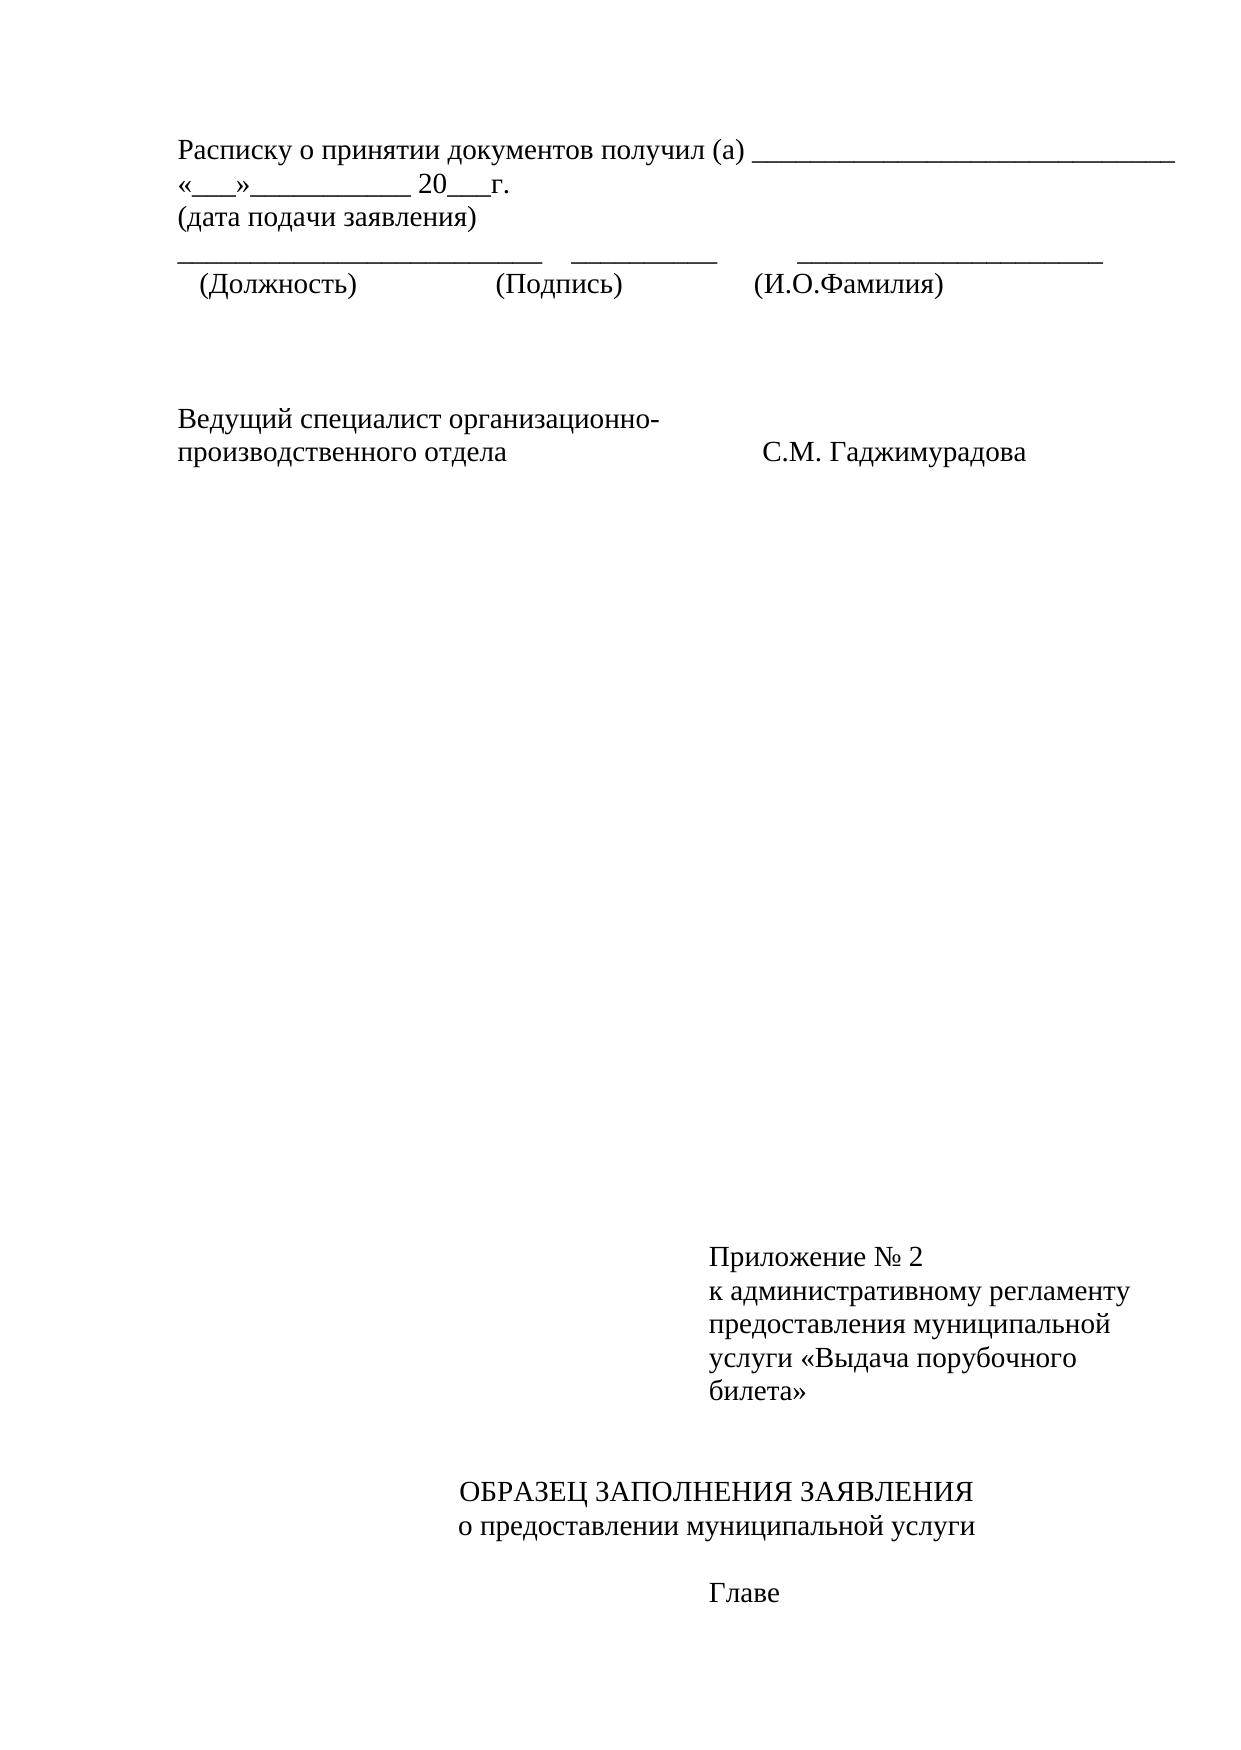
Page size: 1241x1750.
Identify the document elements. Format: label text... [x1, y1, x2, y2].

text предоставления муниципальной услуги «Выдача порубочного билета» [709, 1306, 1181, 1407]
text Ведущий специалист организационно- [177, 401, 1181, 434]
text к административному регламенту [709, 1273, 1181, 1306]
text (дата подачи заявления) [177, 199, 1181, 233]
text Главе [709, 1575, 1181, 1608]
text (Должность) (Подпись) (И.О.Фамилия) [177, 267, 1181, 300]
text Расписку о принятии документов получил (а) _____________________________ [177, 132, 1181, 166]
text о предоставлении муниципальной услуги [177, 1508, 1181, 1541]
text «___»___________ 20___г. [177, 166, 1181, 199]
text ОБРАЗЕЦ ЗАПОЛНЕНИЯ ЗАЯВЛЕНИЯ [177, 1474, 1181, 1508]
text _________________________ __________ _____________________ [177, 233, 1181, 267]
text Приложение № 2 [709, 1239, 1181, 1273]
text производственного отдела С.М. Гаджимурадова [177, 434, 1181, 468]
